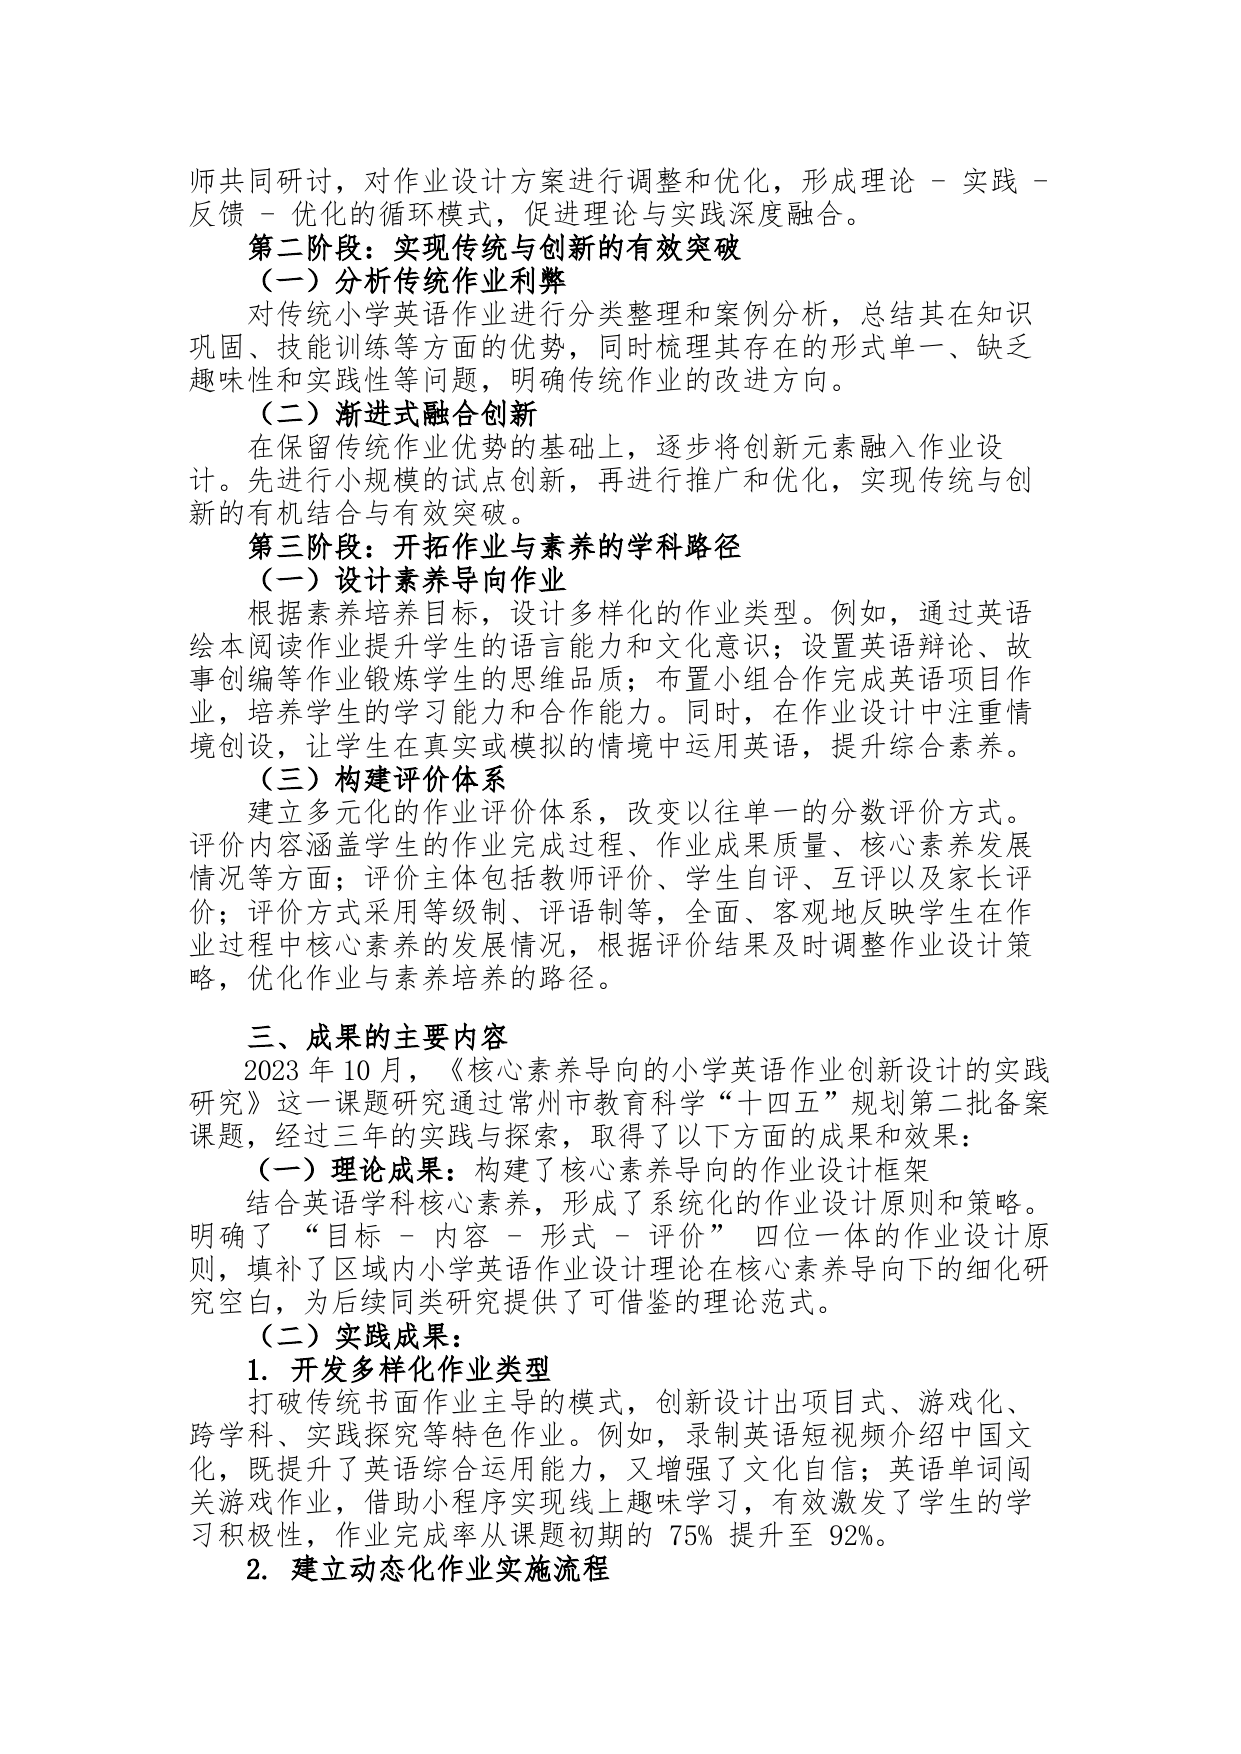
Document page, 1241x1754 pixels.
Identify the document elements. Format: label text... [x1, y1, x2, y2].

text 打破传统书面作业主导的模式，创新设计出项目式、游戏化、跨学科、实践探究等特色作业。例如，录制英语短视频介绍中国文化，既提升了英语综合运用能力，又增强了文化自信；英语单词闯关游戏作业，借助小程序实现线上趣味学习，有效激发了学生的学习积极性，作业完成率从课题初期的 75% 提升至 92%。 [187, 1383, 1053, 1549]
subtitle 第二阶段：实现传统与创新的有效突破 [187, 228, 1053, 262]
subtitle 第三阶段：开拓作业与素养的学科路径 [187, 527, 1053, 561]
subtitle （一）分析传统作业利弊 [187, 262, 1053, 295]
list （一）理论成果：构建了核心素养导向的作业设计框架 [187, 1151, 1053, 1184]
subtitle （一）设计素养导向作业 [187, 561, 1053, 594]
text 2023年10月，《核心素养导向的小学英语作业创新设计的实践研究》这一课题研究通过常州市教育科学“十四五”规划第二批备案课题，经过三年的实践与探索，取得了以下方面的成果和效果： [187, 1051, 1053, 1151]
subtitle （三）构建评价体系 [187, 760, 1053, 793]
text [187, 162, 1053, 228]
subtitle 建立动态化作业实施流程 [187, 1549, 1053, 1583]
list （二）实践成果： [187, 1317, 1053, 1350]
subtitle （二）渐进式融合创新 [187, 394, 1053, 428]
subtitle 1. 开发多样化作业类型 [187, 1350, 1053, 1383]
text 建立多元化的作业评价体系，改变以往单一的分数评价方式。评价内容涵盖学生的作业完成过程、作业成果质量、核心素养发展情况等方面；评价主体包括教师评价、学生自评、互评以及家长评价；评价方式采用等级制、评语制等，全面、客观地反映学生在作业过程中核心素养的发展情况，根据评价结果及时调整作业设计策略，优化作业与素养培养的路径。 [187, 793, 1053, 993]
text 对传统小学英语作业进行分类整理和案例分析，总结其在知识巩固、技能训练等方面的优势，同时梳理其存在的形式单一、缺乏趣味性和实践性等问题，明确传统作业的改进方向。 [187, 295, 1053, 394]
list 结合英语学科核心素养，形成了系统化的作业设计原则和策略。明确了 “目标 - 内容 - 形式 - 评价” 四位一体的作业设计原则，填补了区域内小学英语作业设计理论在核心素养导向下的细化研究空白，为后续同类研究提供了可借鉴的理论范式。 [187, 1184, 1053, 1317]
list 成果的主要内容 [187, 1018, 1053, 1051]
text 根据素养培养目标，设计多样化的作业类型。例如，通过英语绘本阅读作业提升学生的语言能力和文化意识；设置英语辩论、故事创编等作业锻炼学生的思维品质；布置小组合作完成英语项目作业，培养学生的学习能力和合作能力。同时，在作业设计中注重情境创设，让学生在真实或模拟的情境中运用英语，提升综合素养。 [187, 594, 1053, 760]
text 在保留传统作业优势的基础上，逐步将创新元素融入作业设计。先进行小规模的试点创新，再进行推广和优化，实现传统与创新的有机结合与有效突破。 [187, 428, 1053, 527]
